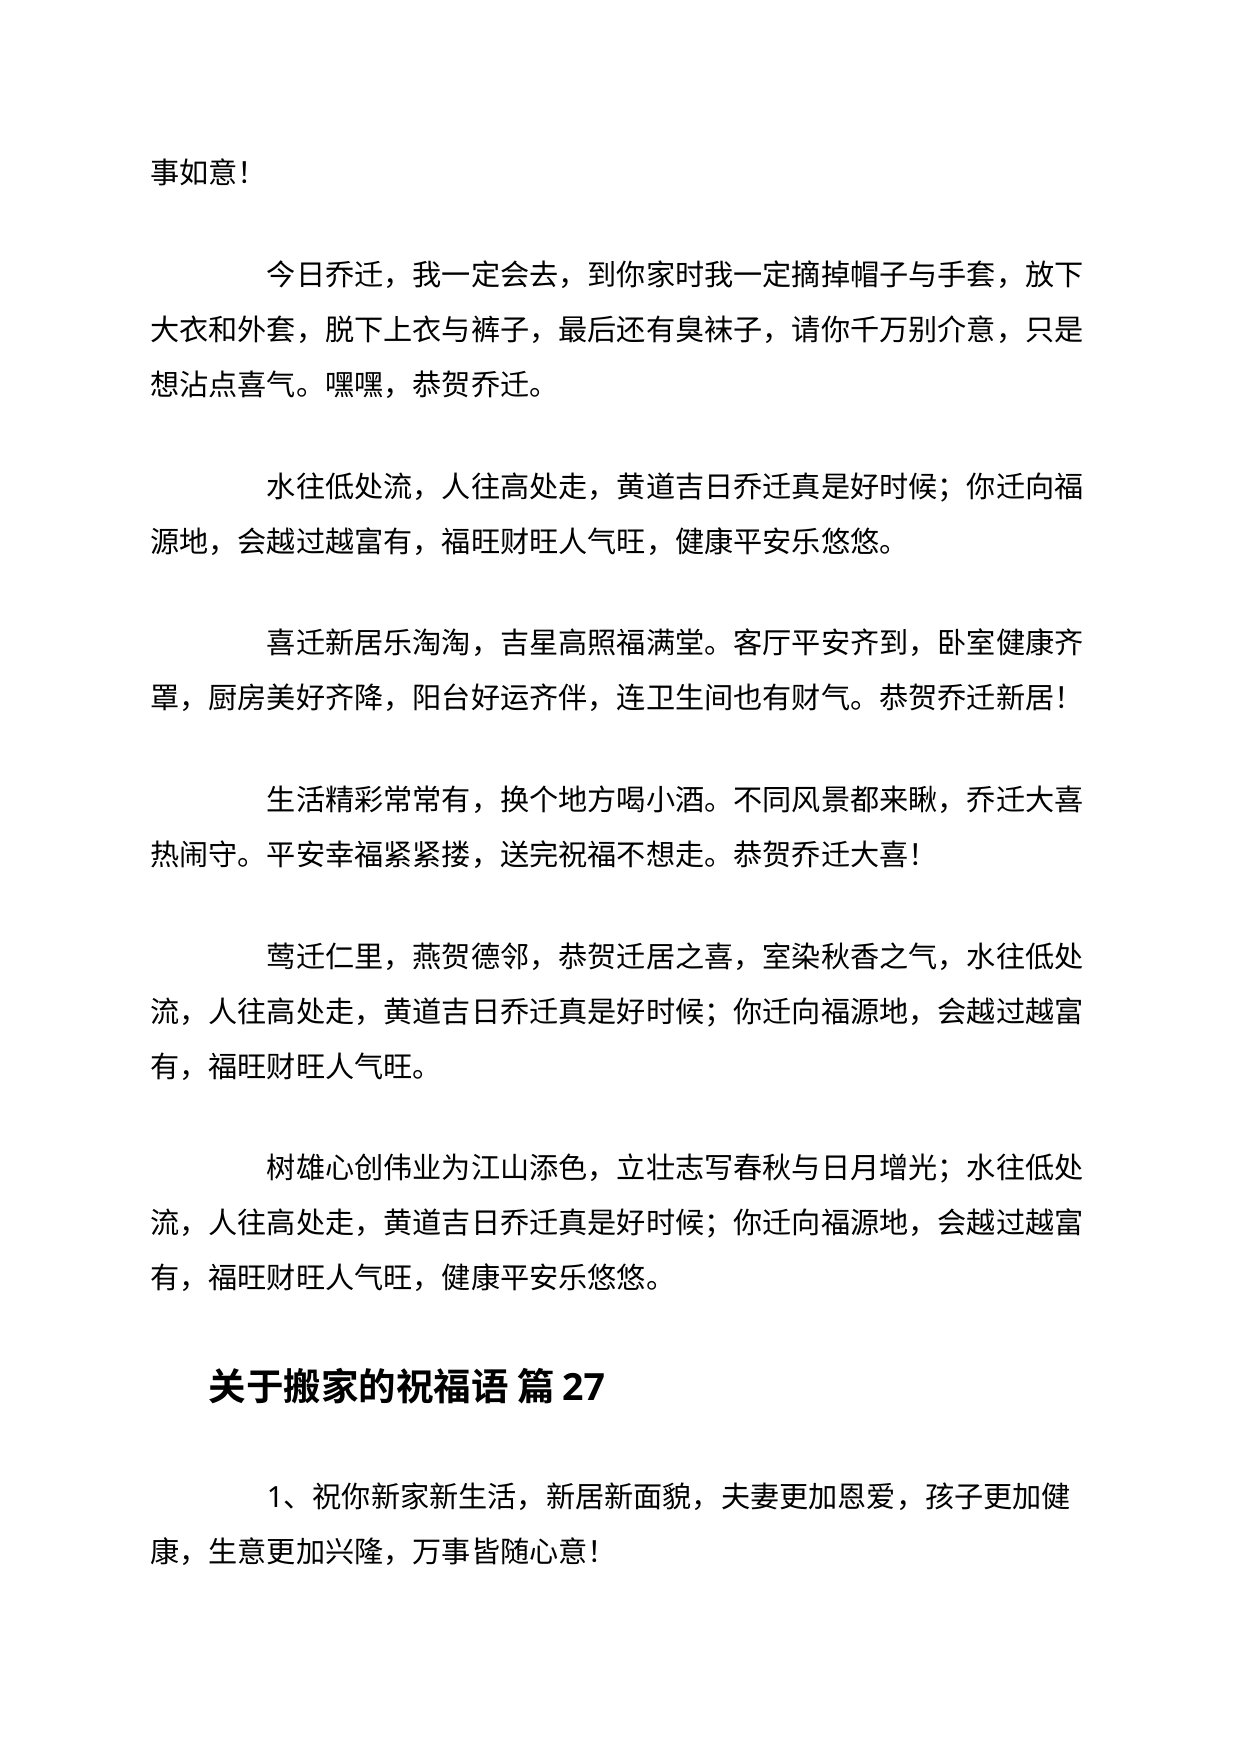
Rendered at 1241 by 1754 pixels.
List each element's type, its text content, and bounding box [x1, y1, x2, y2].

text 1、祝你新家新生活，新居新面貌，夫妻更加恩爱，孩子更加健康，生意更加兴隆，万事皆随心意！ [150, 1474, 1090, 1571]
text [150, 150, 1090, 192]
text 生活精彩常常有，换个地方喝小酒。不同风景都来瞅，乔迁大喜热闹守。平安幸福紧紧搂，送完祝福不想走。恭贺乔迁大喜！ [150, 777, 1090, 874]
text 莺迁仁里，燕贺德邻，恭贺迁居之喜，室染秋香之气，水往低处流，人往高处走，黄道吉日乔迁真是好时候；你迁向福源地，会越过越富有，福旺财旺人气旺。 [150, 933, 1090, 1085]
text 喜迁新居乐淘淘，吉星高照福满堂。客厅平安齐到，卧室健康齐罩，厨房美好齐降，阳台好运齐伴，连卫生间也有财气。恭贺乔迁新居！ [150, 620, 1090, 717]
text 树雄心创伟业为江山添色，立壮志写春秋与日月增光；水往低处流，人往高处走，黄道吉日乔迁真是好时候；你迁向福源地，会越过越富有，福旺财旺人气旺，健康平安乐悠悠。 [150, 1145, 1090, 1297]
text 关于搬家的祝福语 篇27 [150, 1356, 1090, 1411]
text 水往低处流，人往高处走，黄道吉日乔迁真是好时候；你迁向福源地，会越过越富有，福旺财旺人气旺，健康平安乐悠悠。 [150, 463, 1090, 561]
text 今日乔迁，我一定会去，到你家时我一定摘掉帽子与手套，放下大衣和外套，脱下上衣与裤子，最后还有臭袜子，请你千万别介意，只是想沾点喜气。嘿嘿，恭贺乔迁。 [150, 252, 1090, 404]
